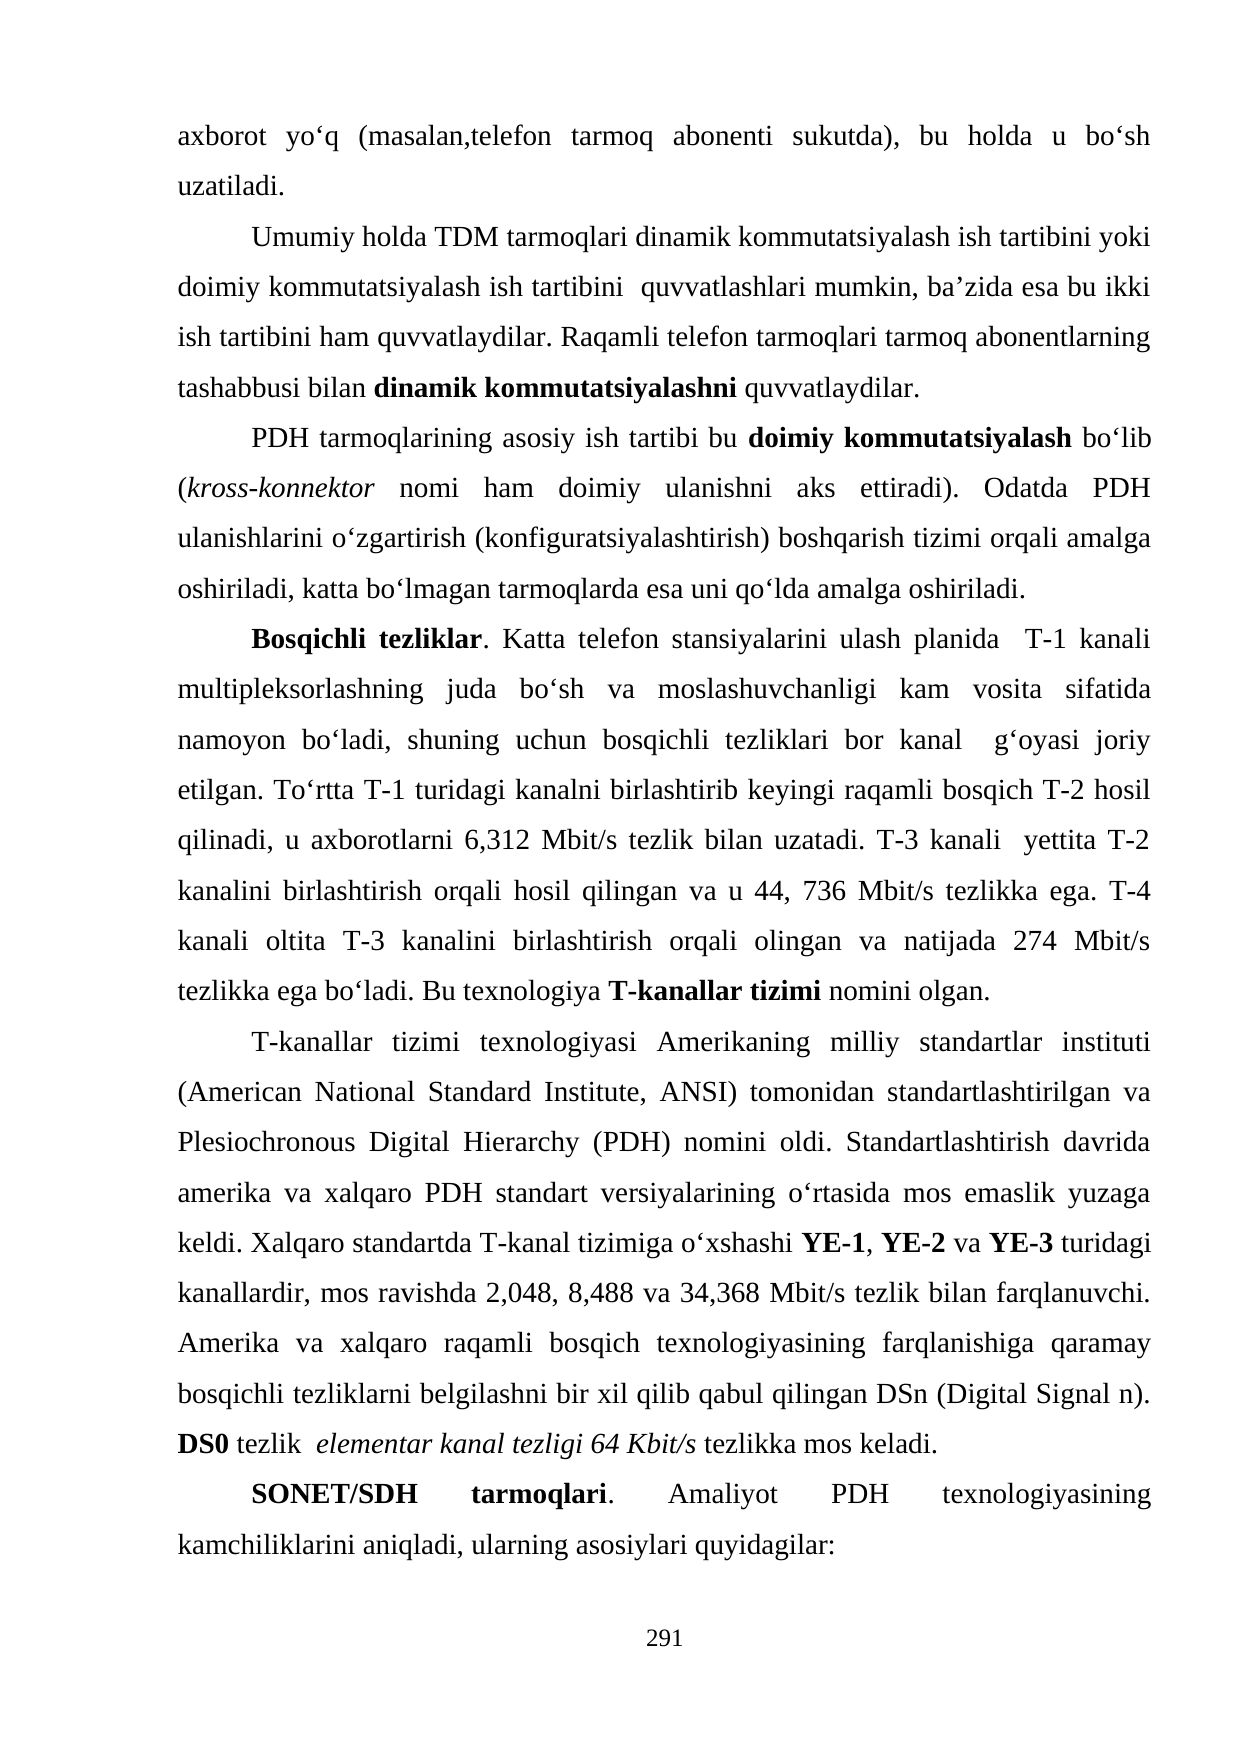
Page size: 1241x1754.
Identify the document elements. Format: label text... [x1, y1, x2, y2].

text Umumiy holda TDM tarmoqlari dinamik kommutatsiyalash ish tartibini yoki doimiy kommutatsiyalash ish tartibini quvvatlashlari mumkin, ba’zida esa bu ikki ish tartibini ham quvvatlaydilar. Raqamli telefon tarmoqlari tarmoq abonentlarning tashabbusi bilan dinamik kommutatsiyalashni quvvatlaydilar. [177, 219, 1152, 403]
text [177, 118, 1152, 202]
text T-kanallar tizimi texnologiyasi Amerikaning milliy standartlar instituti (American National Standard Institute, ANSI) tomonidan standartlashtirilgan va Plesiochronous Digital Hierarchy (PDH) nomini oldi. Standartlashtirish davrida amerika va xalqaro PDH standart versiyalarining о‘rtasida mos emaslik yuzaga keldi. Xalqaro standartda T-kanal tizimiga о‘xshashi YE-1, YE-2 va YE-3 turidagi kanallardir, mos ravishda 2,048, 8,488 va 34,368 Mbit/s tezlik bilan farqlanuvchi. Amerika va xalqaro raqamli bosqich texnologiyasining farqlanishiga qaramay bosqichli tezliklarni belgilashni bir xil qilib qabul qilingan DSn (Digital Signal n). DS0 tezlik elementar kanal tezligi 64 Kbit/s tezlikka mos keladi. [177, 1024, 1152, 1460]
text SONET/SDH tarmoqlari. Amaliyot PDH texnologiyasining kamchiliklarini aniqladi, ularning asosiylari quyidagilar: [177, 1477, 1152, 1560]
text Bosqichli tezliklar. Katta telefon stansiyalarini ulash planida T-1 kanali multipleksorlashning juda bо‘sh va moslashuvchanligi kam vosita sifatida namoyon bо‘ladi, shuning uchun bosqichli tezliklari bor kanal g‘oyasi joriy etilgan. Tо‘rtta T-1 turidagi kanalni birlashtirib keyingi raqamli bosqich T-2 hosil qilinadi, u axborotlarni 6,312 Mbit/s tezlik bilan uzatadi. T-3 kanali yettita T-2 kanalini birlashtirish orqali hosil qilingan va u 44, 736 Mbit/s tezlikka ega. T-4 kanali oltita T-3 kanalini birlashtirish orqali olingan va natijada 274 Mbit/s tezlikka ega bо‘ladi. Bu texnologiya T-kanallar tizimi nomini olgan. [177, 621, 1152, 1007]
text PDH tarmoqlarining asosiy ish tartibi bu doimiy kommutatsiyalash bо‘lib (kross-konnektor nomi ham doimiy ulanishni aks ettiradi). Odatda PDH ulanishlarini о‘zgartirish (konfiguratsiyalashtirish) boshqarish tizimi orqali amalga oshiriladi, katta bо‘lmagan tarmoqlarda esa uni qо‘lda amalga oshiriladi. [177, 420, 1152, 604]
